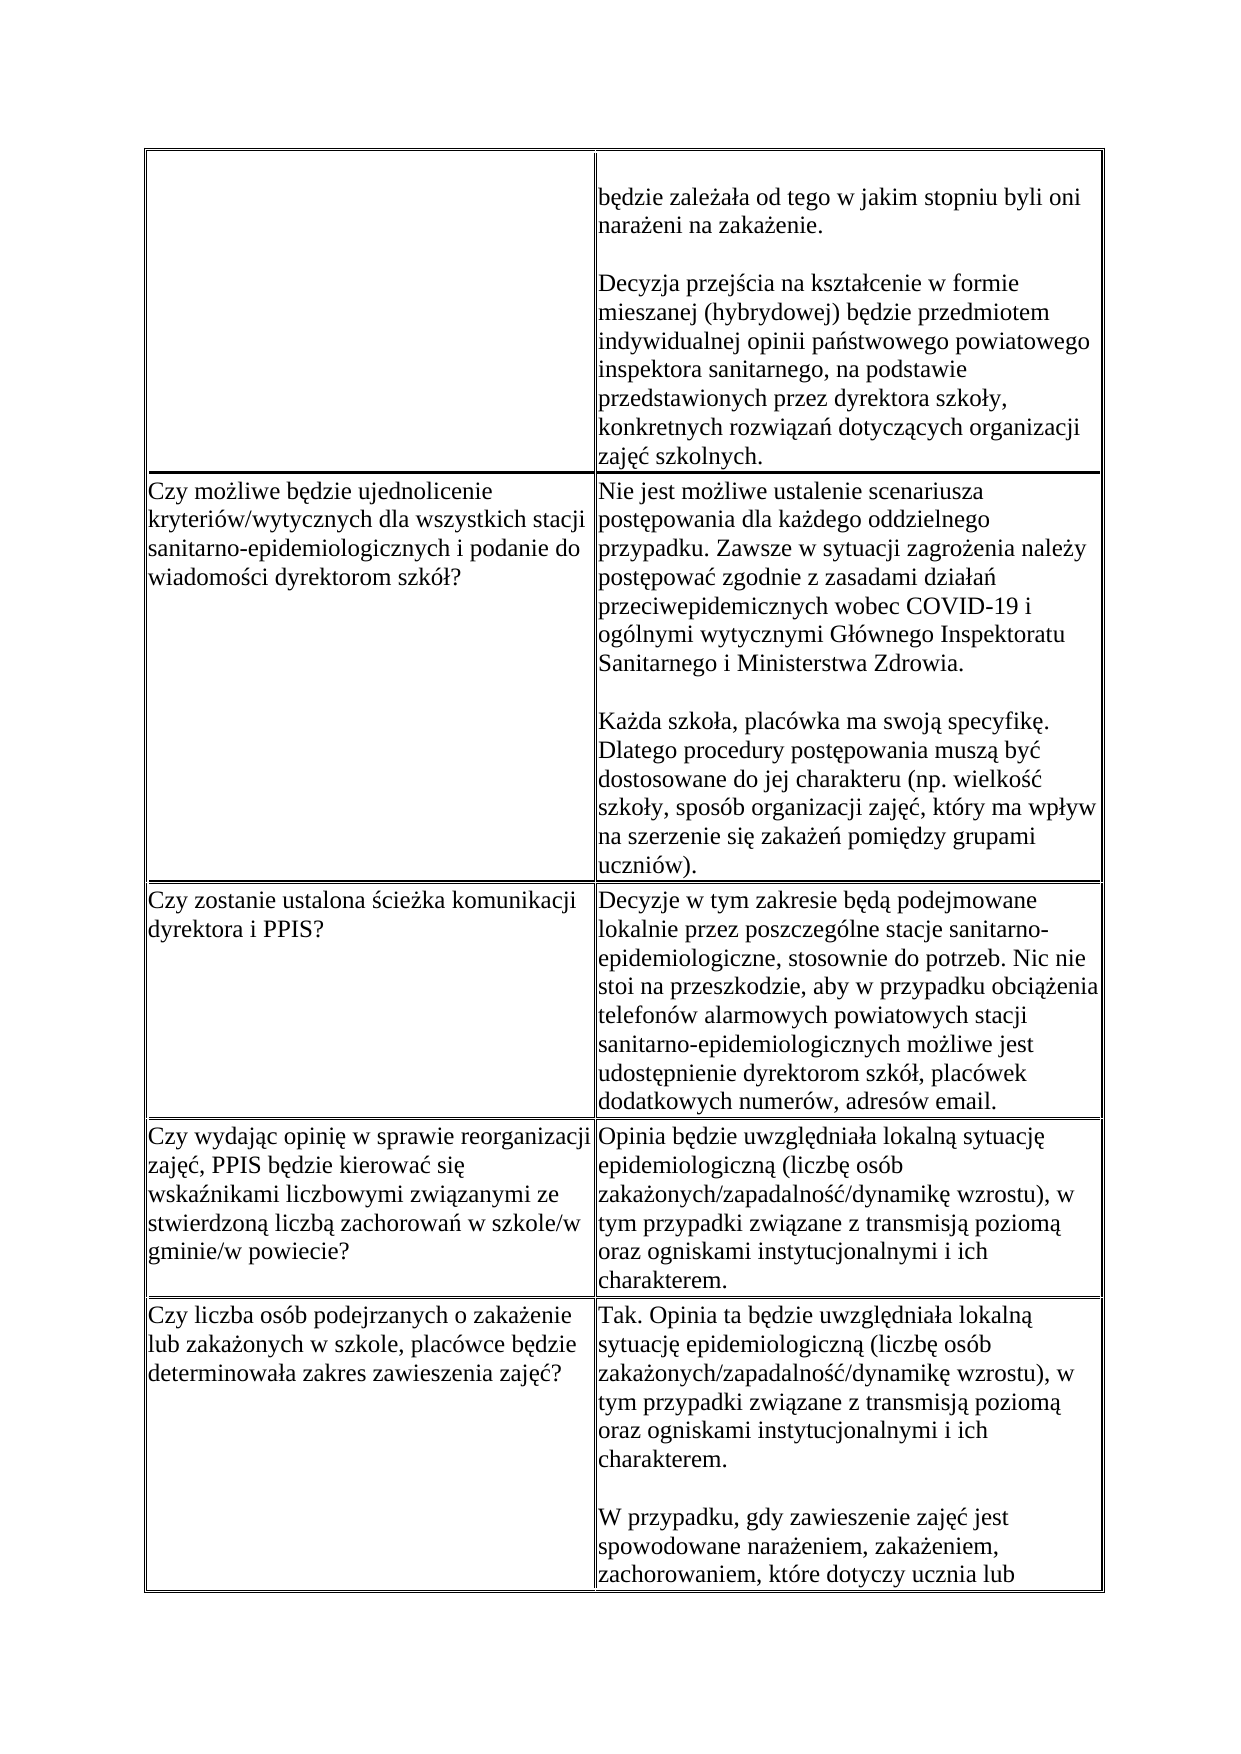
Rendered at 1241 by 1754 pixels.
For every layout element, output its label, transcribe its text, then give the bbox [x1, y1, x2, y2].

table_cell Czy możliwe będzie ujednolicenie kryteriów/wytycznych dla wszystkich stacji sanitarno-epidemiologicznych i podanie do wiadomości dyrektorom szkół? [147, 471, 594, 880]
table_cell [596, 151, 1101, 471]
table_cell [596, 1296, 1103, 1590]
table_cell Czy wydając opinię w sprawie reorganizacji zajęć, PPIS będzie kierować się wskaźnikami liczbowymi związanymi ze stwierdzoną liczbą zachorowań w szkole/w gminie/w powiecie? [145, 1117, 596, 1296]
table_cell Opinia będzie uwzględniała lokalną sytuację epidemiologiczną (liczbę osób zakażonych/zapadalność/dynamikę wzrostu), w tym przypadki związane z transmisją poziomą oraz ogniskami instytucjonalnymi i ich charakterem. [596, 1117, 1103, 1296]
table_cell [145, 1296, 596, 1590]
table_cell Czy zostanie ustalona ścieżka komunikacji dyrektora i PPIS? [147, 880, 594, 1117]
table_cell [147, 151, 596, 471]
table_cell Decyzje w tym zakresie będą podejmowane lokalnie przez poszczególne stacje sanitarno-epidemiologiczne, stosownie do potrzeb. Nic nie stoi na przeszkodzie, aby w przypadku obciążenia telefonów alarmowych powiatowych stacji sanitarno-epidemiologicznych możliwe jest udostępnienie dyrektorom szkół, placówek dodatkowych numerów, adresów email. [597, 880, 1102, 1117]
table_cell Nie jest możliwe ustalenie scenariusza postępowania dla każdego oddzielnego przypadku. Zawsze w sytuacji zagrożenia należy postępować zgodnie z zasadami działań przeciwepidemicznych wobec COVID-19 i ogólnymi wytycznymi Głównego Inspektoratu Sanitarnego i Ministerstwa Zdrowia. Każda szkoła, placówka ma swoją specyfikę. Dlatego procedury postępowania muszą być dostosowane do jej charakteru (np. wielkość szkoły, sposób organizacji zajęć, który ma wpływ na szerzenie się zakażeń pomiędzy grupami uczniów). [597, 471, 1101, 880]
